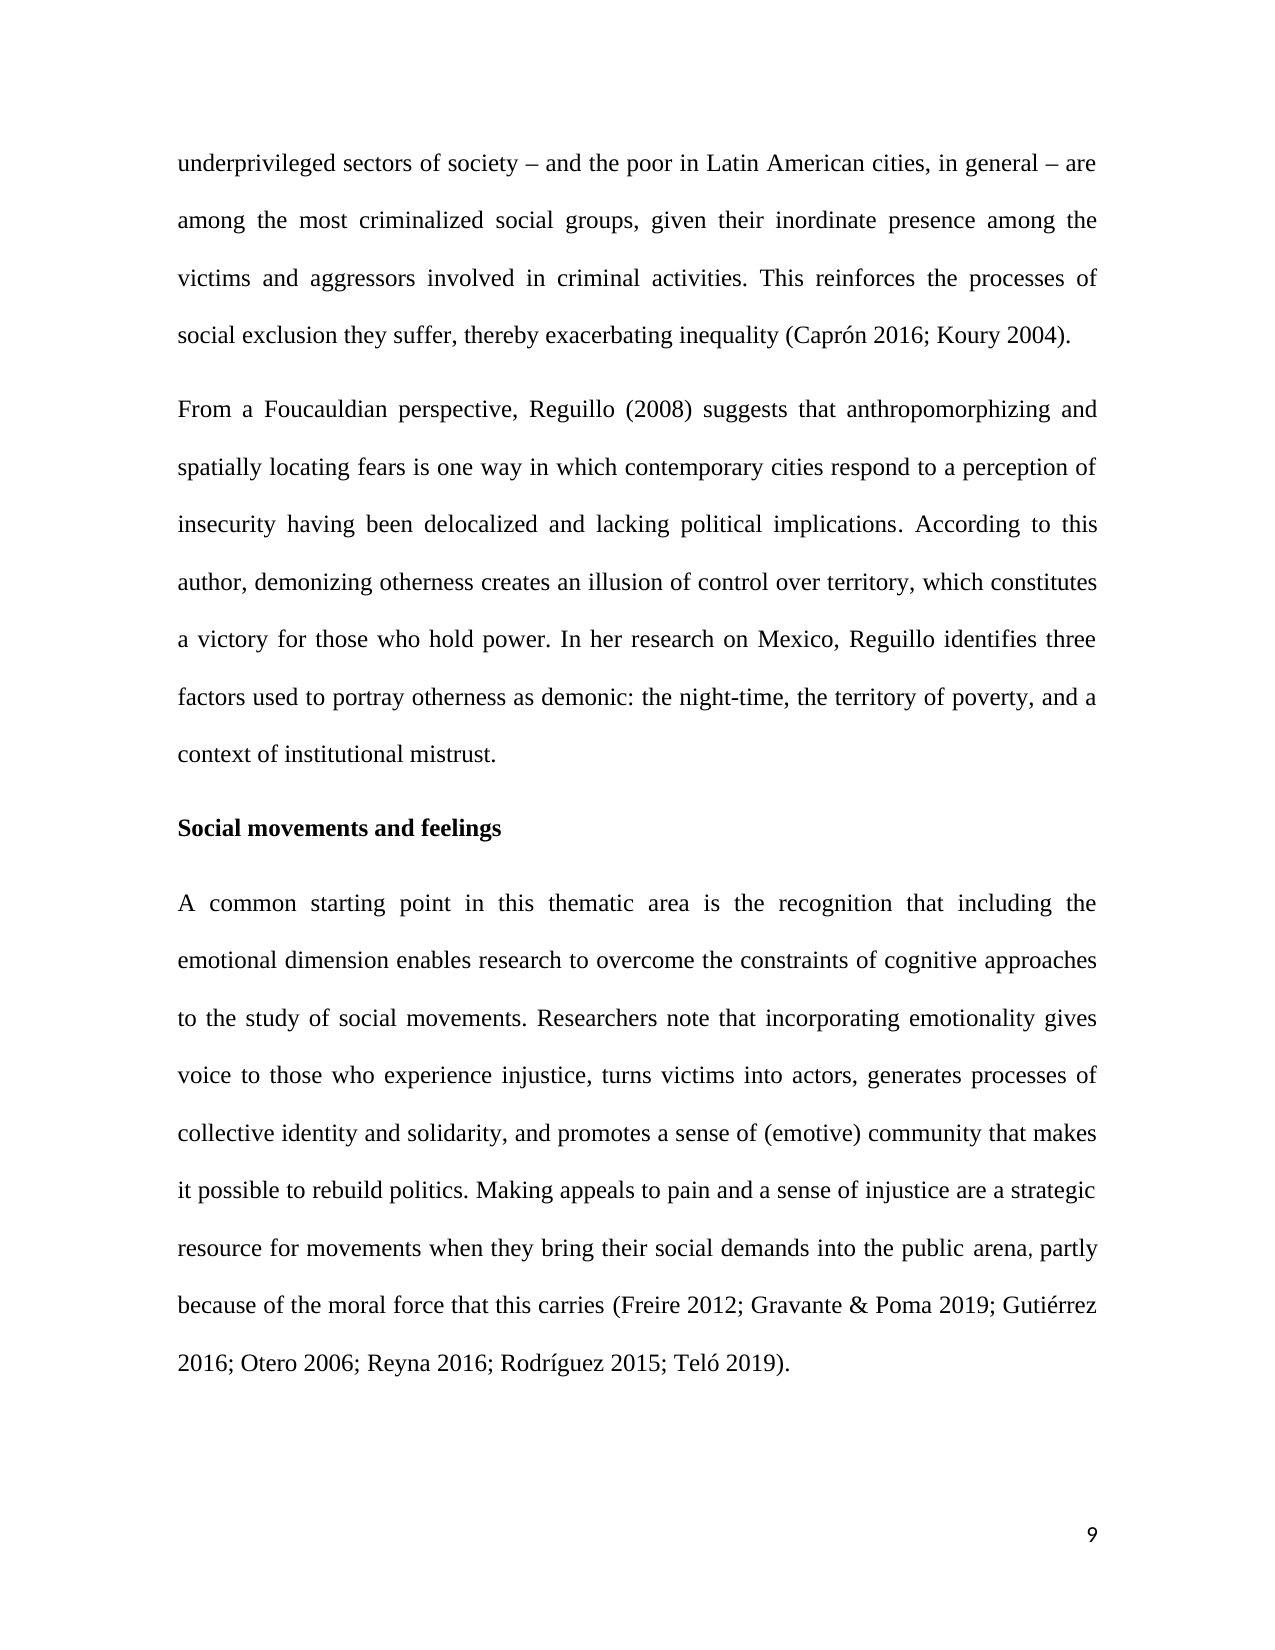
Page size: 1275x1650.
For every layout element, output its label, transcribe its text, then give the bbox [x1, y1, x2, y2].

text A common starting point in this thematic area is the recognition that including the emotional dimension enables research to overcome the constraints of cognitive approaches to the study of social movements. Researchers note that incorporating emotionality gives voice to those who experience injustice, turns victims into actors, generates processes of collective identity and solidarity, and promotes a sense of (emotive) community that makes it possible to rebuild politics. Making appeals to pain and a sense of injustice are a strategic resource for movements when they bring their social demands into the public arena, partly because of the moral force that this carries (Freire 2012; Gravante & Poma 2019; Gutiérrez 2016; Otero 2006; Reyna 2016; Rodríguez 2015; Teló 2019). [177, 888, 1098, 1377]
text Social movements and feelings [177, 813, 1098, 842]
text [177, 148, 1098, 349]
text From a Foucauldian perspective, Reguillo (2008) suggests that anthropomorphizing and spatially locating fears is one way in which contemporary cities respond to a perception of insecurity having been delocalized and lacking political implications. According to this author, demonizing otherness creates an illusion of control over territory, which constitutes a victory for those who hold power. In her research on Mexico, Reguillo identifies three factors used to portray otherness as demonic: the night-time, the territory of poverty, and a context of institutional mistrust. [177, 394, 1098, 768]
